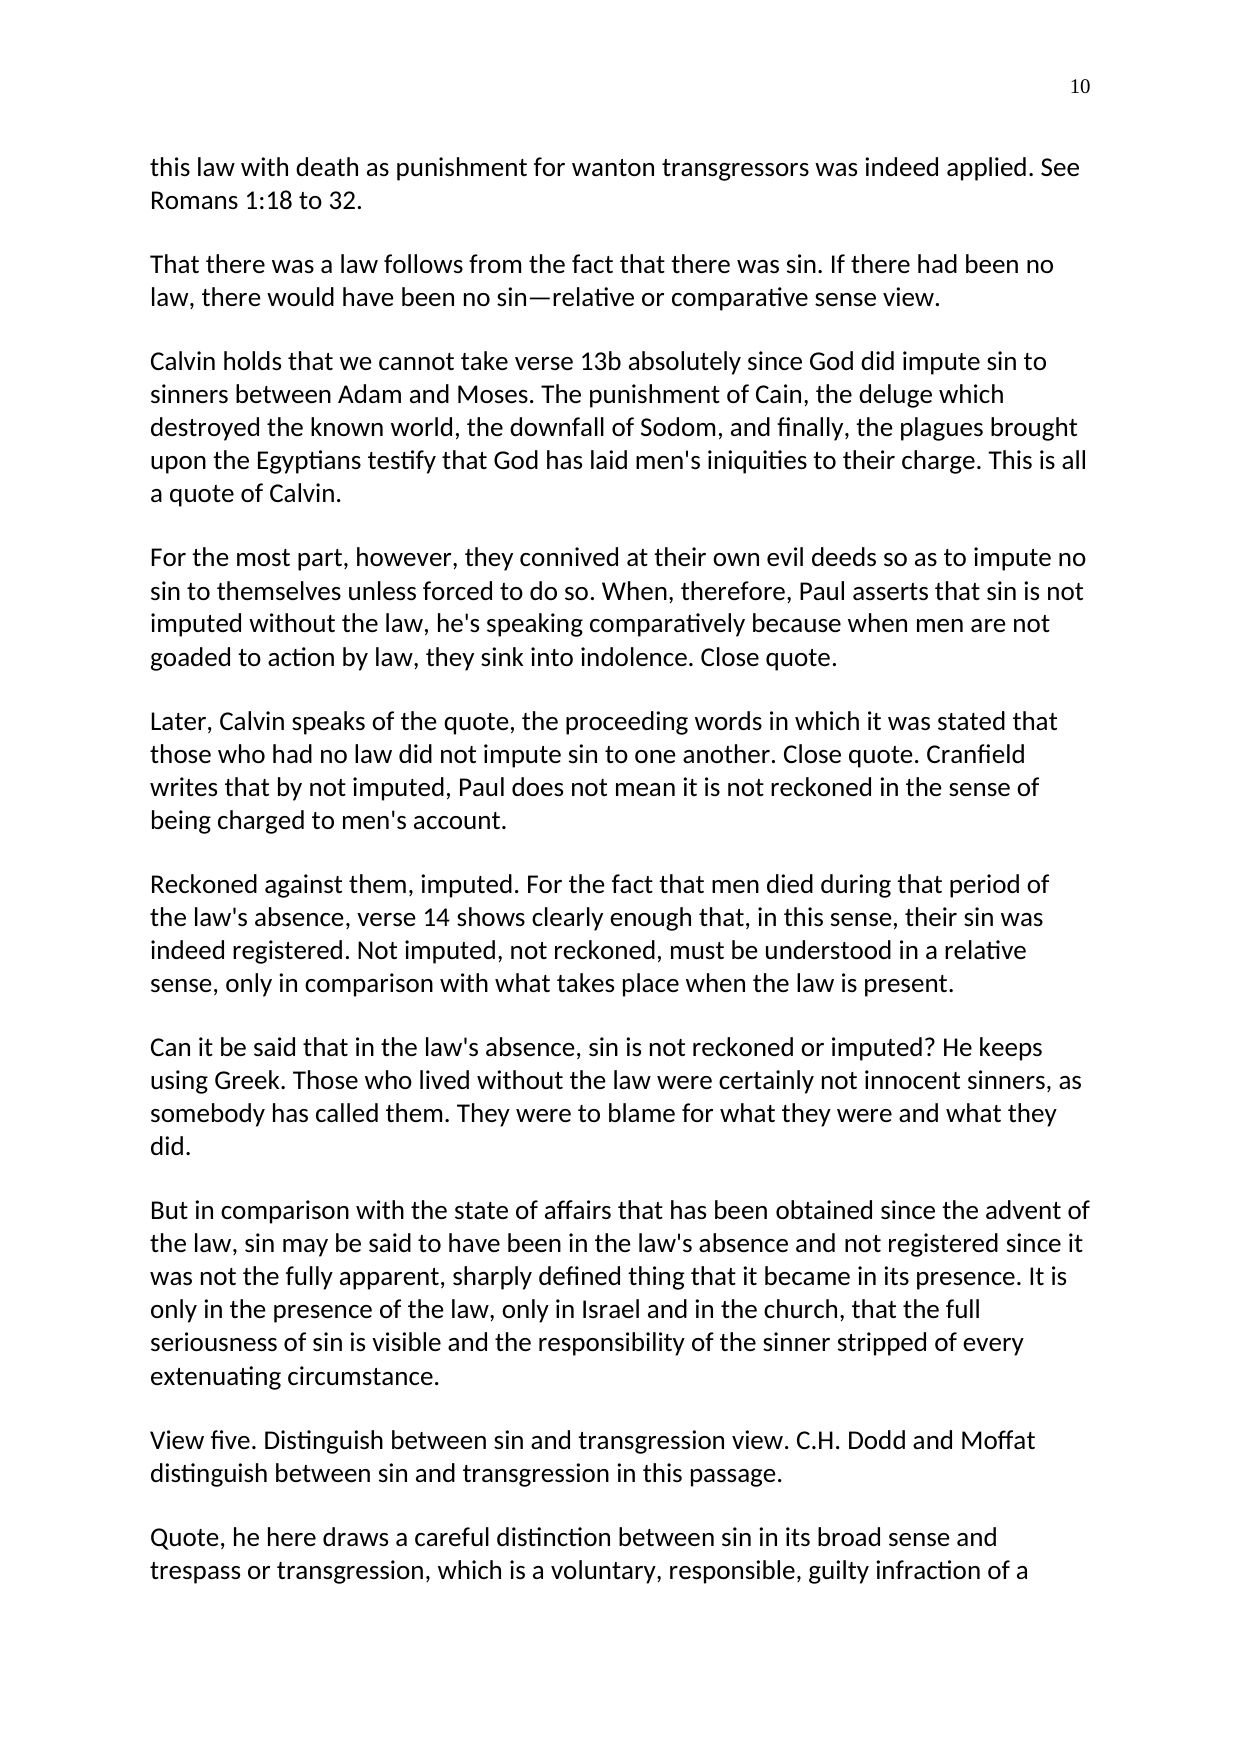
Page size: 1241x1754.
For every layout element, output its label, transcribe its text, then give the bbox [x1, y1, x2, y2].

text View five. Distinguish between sin and transgression view. C.H. Dodd and Moffat distinguish between sin and transgression in this passage. [150, 1423, 1090, 1489]
text That there was a law follows from the fact that there was sin. If there had been no law, there would have been no sin—relative or comparative sense view. [150, 247, 1090, 313]
text Reckoned against them, imputed. For the fact that men died during that period of the law's absence, verse 14 shows clearly enough that, in this sense, their sin was indeed registered. Not imputed, not reckoned, must be understood in a relative sense, only in comparison with what takes place when the law is present. [150, 867, 1090, 999]
text Later, Calvin speaks of the quote, the proceeding words in which it was stated that those who had no law did not impute sin to one another. Close quote. Cranfield writes that by not imputed, Paul does not mean it is not reckoned in the sense of being charged to men's account. [150, 704, 1090, 836]
text Can it be said that in the law's absence, sin is not reckoned or imputed? He keeps using Greek. Those who lived without the law were certainly not innocent sinners, as somebody has called them. They were to blame for what they were and what they did. [150, 1030, 1090, 1162]
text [150, 1520, 1090, 1586]
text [150, 150, 1090, 216]
text For the most part, however, they connived at their own evil deeds so as to impute no sin to themselves unless forced to do so. When, therefore, Paul asserts that sin is not imputed without the law, he's speaking comparatively because when men are not goaded to action by law, they sink into indolence. Close quote. [150, 541, 1090, 673]
text But in comparison with the state of affairs that has been obtained since the advent of the law, sin may be said to have been in the law's absence and not registered since it was not the fully apparent, sharply defined thing that it became in its presence. It is only in the presence of the law, only in Israel and in the church, that the full seriousness of sin is visible and the responsibility of the sinner stripped of every extenuating circumstance. [150, 1193, 1090, 1392]
text Calvin holds that we cannot take verse 13b absolutely since God did impute sin to sinners between Adam and Moses. The punishment of Cain, the deluge which destroyed the known world, the downfall of Sodom, and finally, the plagues brought upon the Egyptians testify that God has laid men's iniquities to their charge. This is all a quote of Calvin. [150, 344, 1090, 509]
